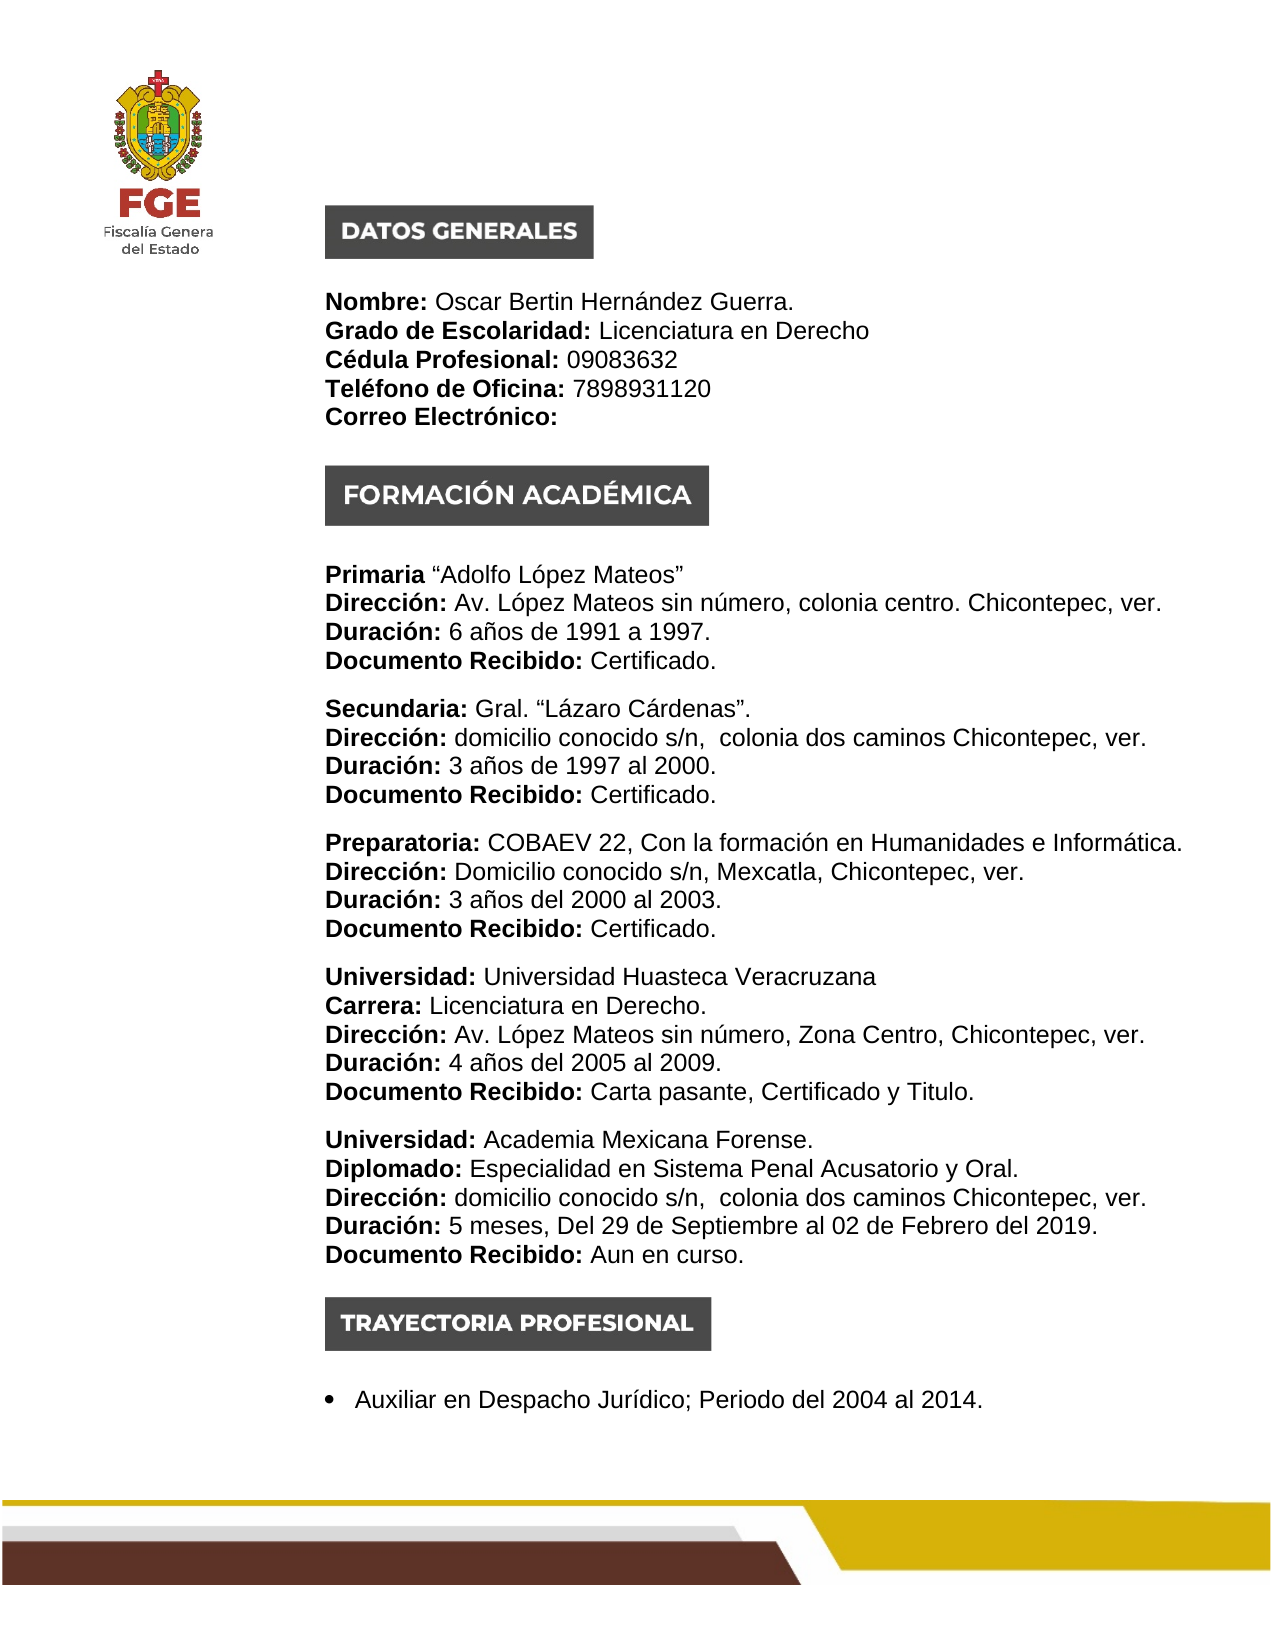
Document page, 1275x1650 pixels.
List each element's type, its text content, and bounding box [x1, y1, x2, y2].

text Preparatoria: COBAEV 22, Con la formación en Humanidades e Informática. [325, 828, 1211, 857]
text Primaria “Adolfo López Mateos” [325, 560, 1211, 588]
text Carrera: Licenciatura en Derecho. [325, 991, 1211, 1020]
text Documento Recibido: Certificado. [325, 780, 1211, 809]
text Duración: 4 años del 2005 al 2009. [325, 1048, 1211, 1077]
text Dirección: domicilio conocido s/n, colonia dos caminos Chicontepec, ver. [325, 1183, 1211, 1211]
text Grado de Escolaridad: Licenciatura en Derecho [325, 316, 1211, 345]
text Documento Recibido: Certificado. [325, 914, 1211, 943]
text Teléfono de Oficina: 7898931120 [325, 374, 1211, 402]
text Secundaria: Gral. “Lázaro Cárdenas”. [325, 694, 1211, 723]
text Dirección: domicilio conocido s/n, colonia dos caminos Chicontepec, ver. [325, 723, 1211, 751]
text Universidad: Universidad Huasteca Veracruzana [325, 962, 1211, 991]
text Correo Electrónico: [325, 402, 1211, 431]
text Dirección: Av. López Mateos sin número, Zona Centro, Chicontepec, ver. [325, 1020, 1211, 1048]
text Cédula Profesional: 09083632 [325, 345, 1211, 374]
text Documento Recibido: Carta pasante, Certificado y Titulo. [325, 1077, 1211, 1106]
text Nombre: Oscar Bertin Hernández Guerra. [325, 287, 1211, 316]
list Auxiliar en Despacho Jurídico; Periodo del 2004 al 2014. [325, 1385, 1211, 1414]
text Dirección: Av. López Mateos sin número, colonia centro. Chicontepec, ver. [325, 588, 1211, 617]
text Duración: 3 años del 2000 al 2003. [325, 886, 1211, 914]
text Diplomado: Especialidad en Sistema Penal Acusatorio y Oral. [325, 1154, 1211, 1183]
text Dirección: Domicilio conocido s/n, Mexcatla, Chicontepec, ver. [325, 857, 1211, 886]
text Duración: 5 meses, Del 29 de Septiembre al 02 de Febrero del 2019. [325, 1211, 1211, 1240]
picture [0, 1500, 1271, 1584]
picture [325, 465, 710, 526]
text Duración: 6 años de 1997. [325, 617, 1211, 646]
text Documento Recibido: Aun en curso. [325, 1240, 1211, 1269]
text Documento Recibido: Certificado. [325, 646, 1211, 675]
picture [325, 205, 594, 259]
text Universidad: Academia Mexicana Forense. [325, 1125, 1211, 1154]
picture [325, 1297, 712, 1351]
text Duración: 3 años de 1997 al 2000. [325, 751, 1211, 780]
picture [103, 70, 213, 252]
